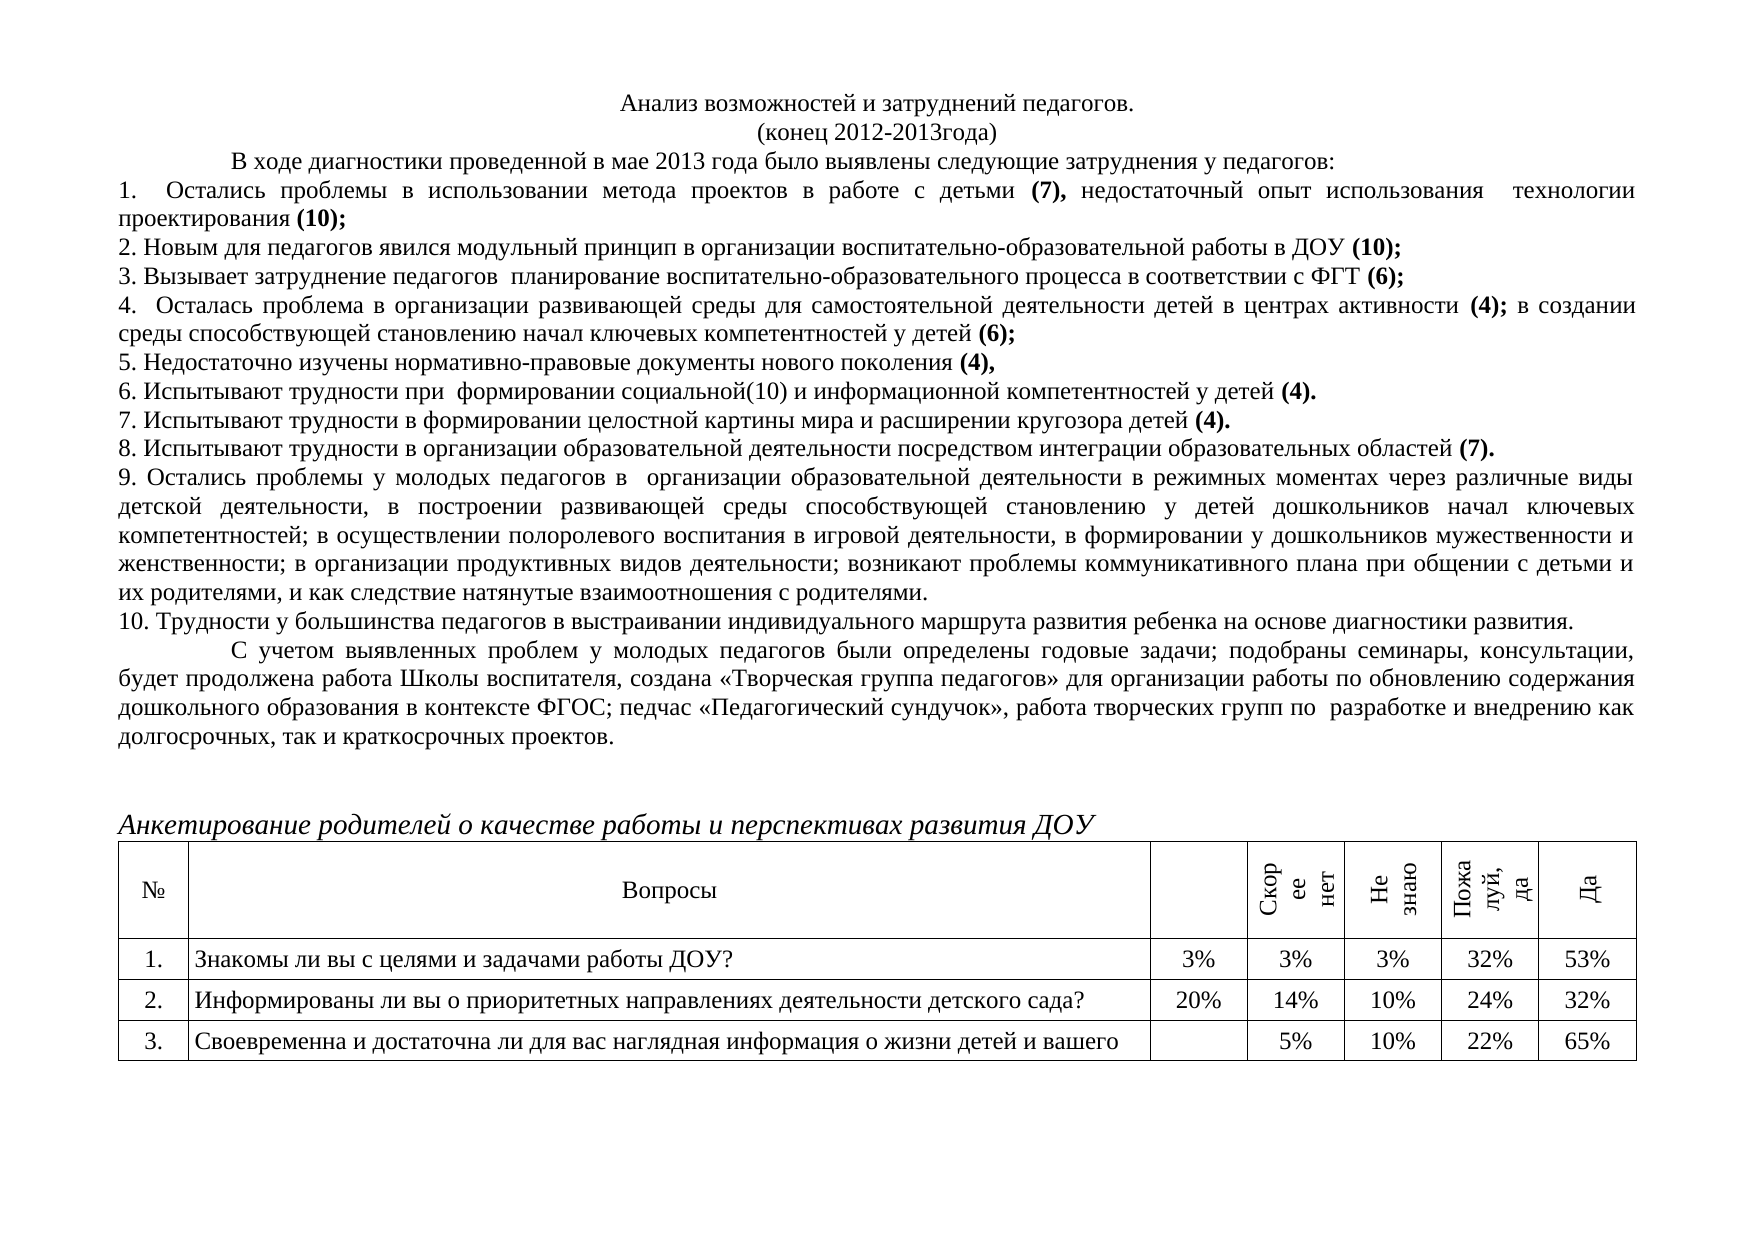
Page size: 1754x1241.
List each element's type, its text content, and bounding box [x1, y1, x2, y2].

table_cell 1. [119, 939, 188, 979]
text 7. Испытывают трудности в формировании целостной картины мира и расширении кругозора детей (4). [118, 405, 1636, 433]
table_cell Информированы ли вы о приоритетных направлениях деятельности детского сада? [189, 980, 1150, 1019]
table_cell 5% [1248, 1021, 1344, 1060]
table_cell 53% [1539, 939, 1636, 979]
text Анализ возможностей и затруднений педагогов. [118, 88, 1636, 117]
text 9. Остались проблемы у молодых педагогов в организации образовательной деятельности в режимных моментах через различные виды детской деятельности, в построении развивающей среды способствующей становлению у детей дошкольников начал ключевых компетентностей; в осуществлении полоролевого воспитания в игровой деятельности, в формировании у дошкольников мужественности и женственности; в организации продуктивных видов деятельности; возникают проблемы коммуникативного плана при общении с детьми и их родителями, и как следствие натянутые взаимоотношения с родителями. [118, 462, 1636, 606]
text С учетом выявленных проблем у молодых педагогов были определены годовые задачи; подобраны семинары, консультации, будет продолжена работа Школы воспитателя, создана «Творческая группа педагогов» для организации работы по обновлению содержания дошкольного образования в контексте ФГОС; педчас «Педагогический сундучок», работа творческих групп по разработке и внедрению как долгосрочных, так и краткосрочных проектов. [118, 635, 1636, 750]
table_cell 3% [1151, 939, 1247, 979]
table_cell 22% [1442, 1021, 1538, 1060]
text В ходе диагностики проведенной в мае 2013 года было выявлены следующие затруднения у педагогов: [118, 146, 1636, 175]
text 2. Новым для педагогов явился модульный принцип в организации воспитательно-образовательной работы в ДОУ (10); [118, 232, 1636, 261]
table_cell 3% [1248, 939, 1344, 979]
table_cell 32% [1442, 939, 1538, 979]
table_header Да [1539, 842, 1636, 938]
text 6. Испытывают трудности при формировании социальной(10) и информационной компетентностей у детей (4). [118, 376, 1636, 405]
table_cell 20% [1151, 980, 1247, 1019]
table_cell 3. [119, 1021, 188, 1060]
text 4. Осталась проблема в организации развивающей среды для самостоятельной деятельности детей в центрах активности (4); в создании среды способствующей становлению начал ключевых компетентностей у детей (6); [118, 290, 1636, 347]
table_header Нет [1151, 842, 1247, 938]
text 8. Испытывают трудности в организации образовательной деятельности посредством интеграции образовательных областей (7). [118, 433, 1636, 462]
table_cell 65% [1539, 1021, 1636, 1060]
table_header № [119, 842, 188, 938]
table_cell 2. [119, 980, 188, 1019]
table_cell 10% [1345, 1021, 1441, 1060]
text 10. Трудности у большинства педагогов в выстраивании индивидуального маршрута развития ребенка на основе диагностики развития. [118, 606, 1636, 635]
text (конец 2012-2013года) [118, 117, 1636, 146]
text Анкетирование родителей о качестве работы и перспективах развития ДОУ [118, 807, 1636, 841]
table_cell [1151, 1021, 1247, 1060]
table_cell 3% [1345, 939, 1441, 979]
table_cell 14% [1248, 980, 1344, 1019]
table_cell 24% [1442, 980, 1538, 1019]
table_cell 10% [1345, 980, 1441, 1019]
table_header Не знаю [1345, 842, 1441, 938]
text 1. Остались проблемы в использовании метода проектов в работе с детьми (7), недостаточный опыт использования технологии проектирования (10); [118, 175, 1636, 232]
text 5. Недостаточно изучены нормативно-правовые документы нового поколения (4), [118, 347, 1636, 376]
text 3. Вызывает затруднение педагогов планирование воспитательно-образовательного процесса в соответствии с ФГТ (6); [118, 261, 1636, 290]
table_header Пожалуй, да [1442, 842, 1538, 938]
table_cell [189, 1021, 1150, 1060]
table_cell 32% [1539, 980, 1636, 1019]
table_cell Знакомы ли вы с целями и задачами работы ДОУ? [189, 939, 1150, 979]
table_header Скорее нет [1248, 842, 1344, 938]
table_header Вопросы [189, 842, 1150, 938]
